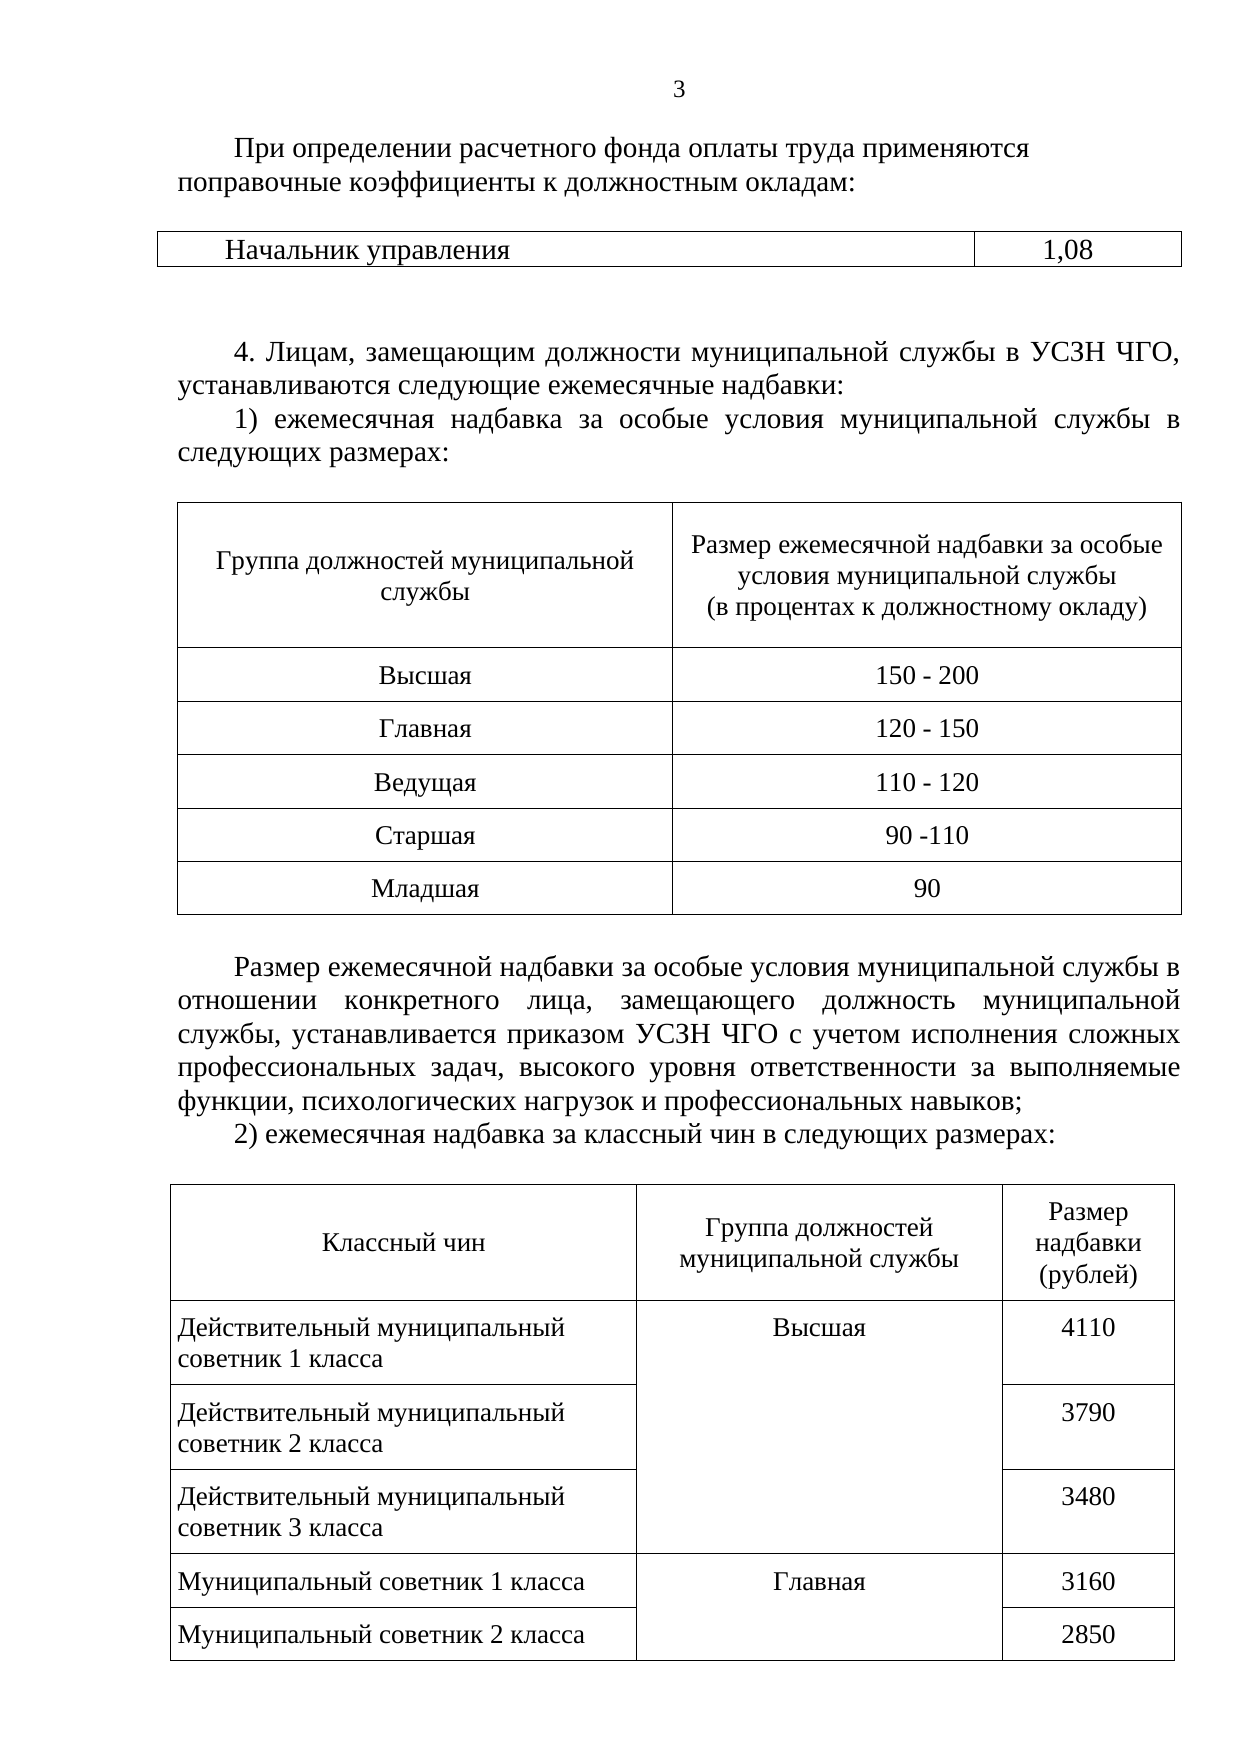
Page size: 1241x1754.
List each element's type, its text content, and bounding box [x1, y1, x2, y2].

table_header Размер надбавки (рублей) [1003, 1185, 1174, 1299]
text Размер ежемесячной надбавки за особые условия муниципальной службы в отношении конкретного лица, замещающего должность муниципальной службы, устанавливается приказом УСЗН ЧГО с учетом исполнения сложных профессиональных задач, высокого уровня ответственности за выполняемые функции, психологических нагрузок и профессиональных навыков; [177, 949, 1181, 1117]
table_cell Муниципальный советник 2 класса [171, 1608, 636, 1660]
table_cell Главная [178, 702, 672, 754]
table_cell 110 - 120 [673, 755, 1181, 807]
table_cell 3160 [1003, 1554, 1174, 1607]
table_cell Действительный муниципальный советник 3 класса [171, 1470, 636, 1553]
table_cell 90 -110 [673, 809, 1181, 861]
table_cell Муниципальный советник 1 класса [171, 1554, 636, 1607]
table_cell 150 - 200 [673, 648, 1181, 701]
table_cell Действительный муниципальный советник 1 класса [171, 1301, 636, 1384]
table_cell 3790 [1003, 1385, 1174, 1469]
table_cell Ведущая [178, 755, 672, 807]
table_cell 2850 [1003, 1608, 1174, 1660]
table_cell 90 [673, 862, 1181, 914]
table_header Группа должностей муниципальной службы [178, 503, 672, 647]
table_cell 4110 [1003, 1301, 1174, 1384]
table_cell 3480 [1003, 1470, 1174, 1553]
table_cell Младшая [178, 862, 672, 914]
table_header 1,08 [975, 232, 1181, 266]
table_cell Главная [637, 1554, 1002, 1660]
text 4. Лицам, замещающим должности муниципальной службы в УСЗН ЧГО, устанавливаются следующие ежемесячные надбавки: [177, 334, 1181, 401]
table_header Начальник управления [158, 232, 974, 266]
table_cell 120 - 150 [673, 702, 1181, 754]
table_header Размер ежемесячной надбавки за особые условия муниципальной службы (в процентах к должностному окладу) [673, 503, 1181, 647]
text 2) ежемесячная надбавка за классный чин в следующих размерах: [177, 1117, 1181, 1150]
table_header Группа должностей муниципальной службы [637, 1185, 1002, 1299]
text При определении расчетного фонда оплаты труда применяются поправочные коэффициенты к должностным окладам: [177, 131, 1181, 198]
table_cell Высшая [637, 1301, 1002, 1553]
text 1) ежемесячная надбавка за особые условия муниципальной службы в следующих размерах: [177, 401, 1181, 468]
table_cell Старшая [178, 809, 672, 861]
table_cell Высшая [178, 648, 672, 701]
table_cell Действительный муниципальный советник 2 класса [171, 1385, 636, 1469]
table_header Классный чин [171, 1185, 636, 1299]
